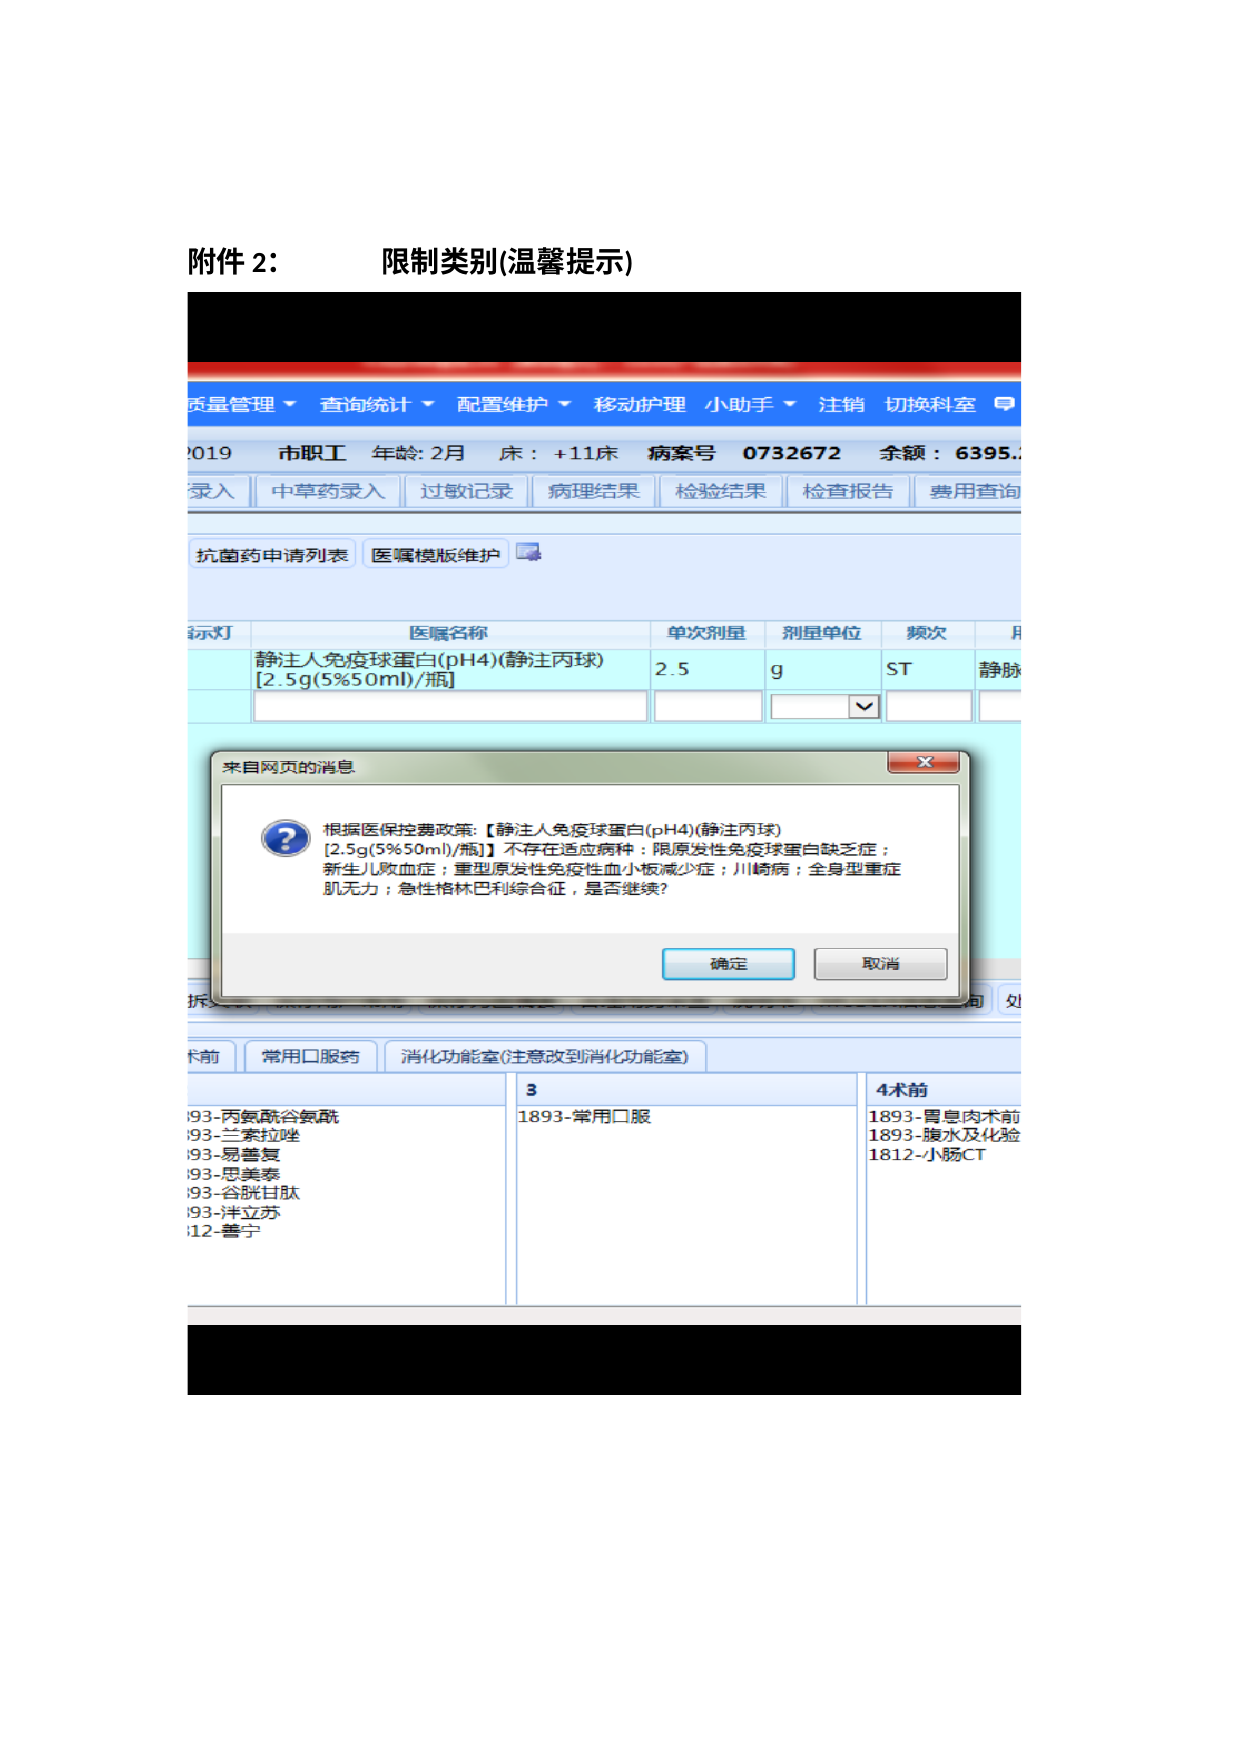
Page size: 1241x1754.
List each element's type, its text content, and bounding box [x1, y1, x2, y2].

text 附件2： 限制类别(温馨提示) [187, 227, 1053, 292]
picture [187, 292, 1022, 1395]
